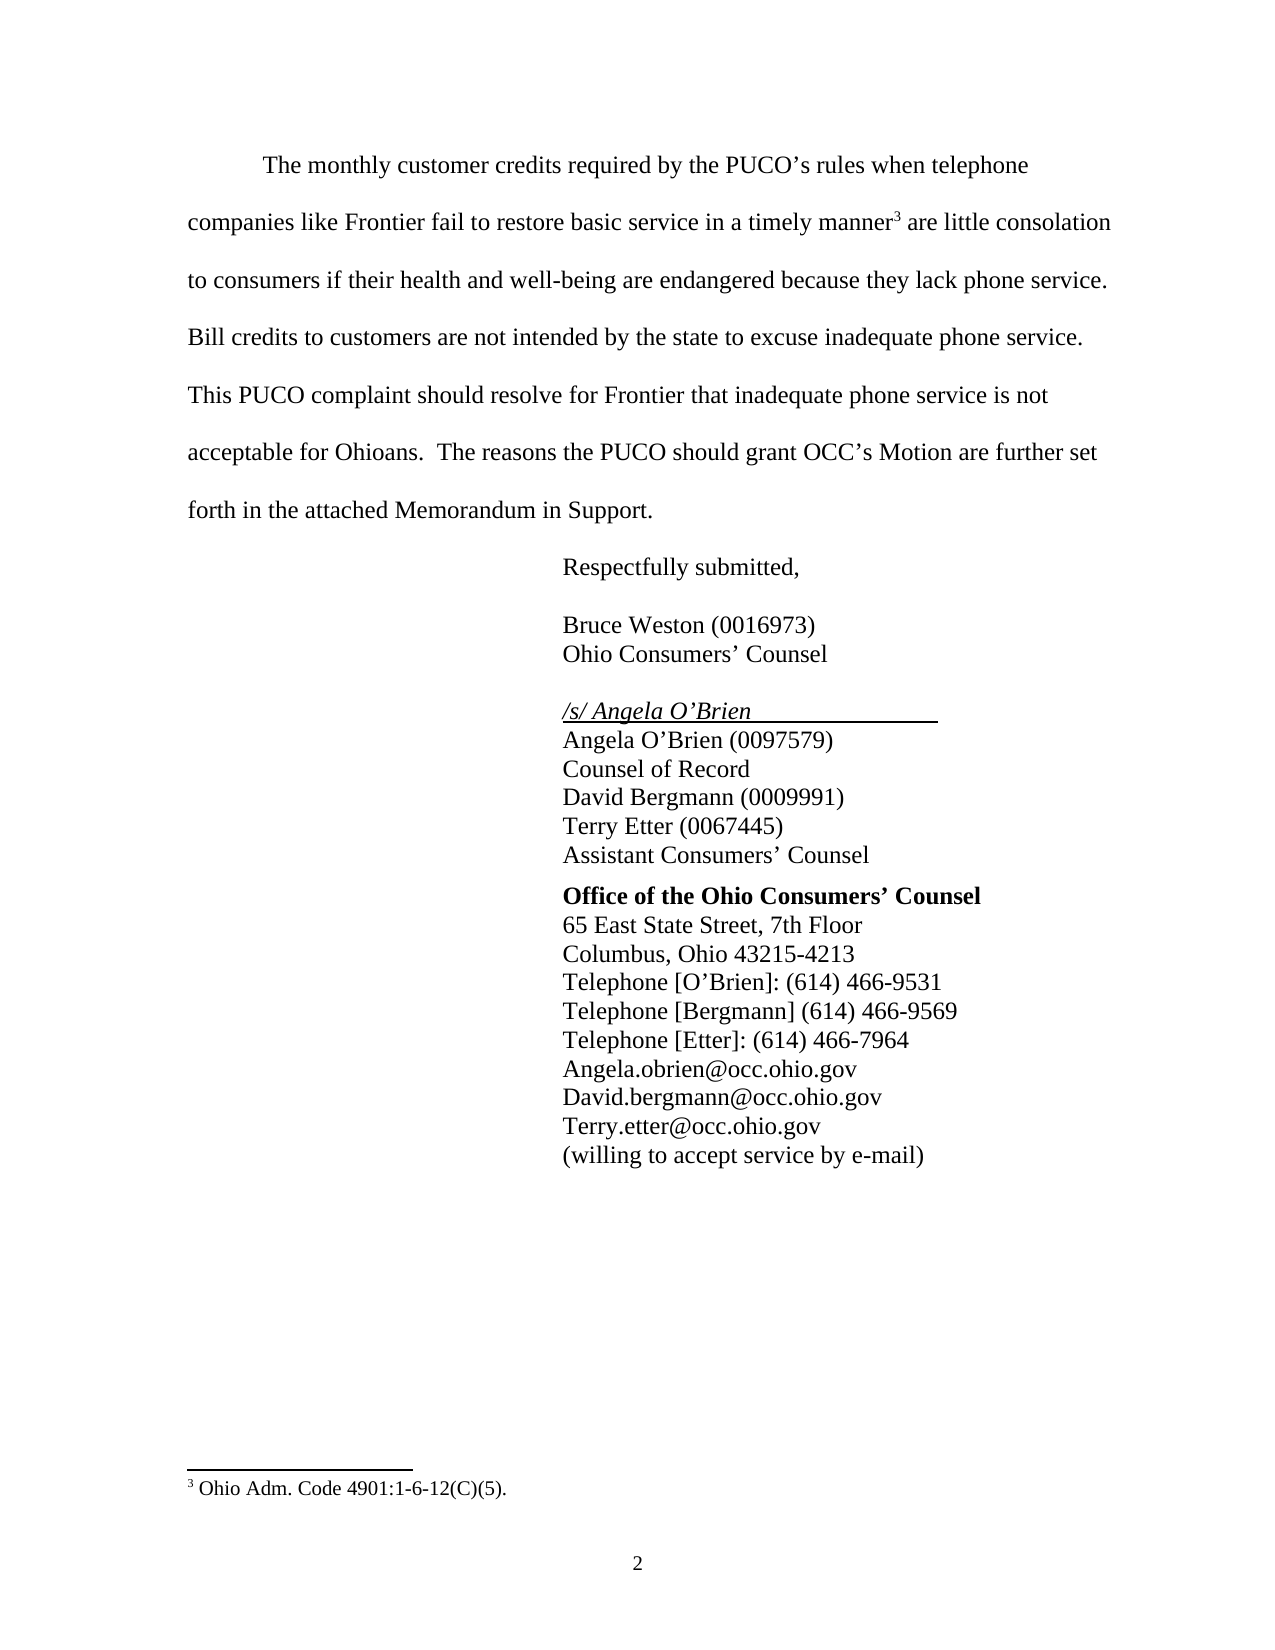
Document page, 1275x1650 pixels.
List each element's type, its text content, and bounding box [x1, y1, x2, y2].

text /s/ Angela O’Brien [562, 696, 1087, 725]
text Terry.etter@occ.ohio.gov [187, 1111, 1087, 1140]
subtitle Columbus, Ohio 43215-4213 [562, 939, 1155, 967]
text Telephone [Etter]: (614) 466-7964 [562, 1025, 1087, 1054]
text The monthly customer credits required by the PUCO’s rules when telephone companies like Frontier fail to restore basic service in a timely manner are little consolation to consumers if their health and well-being are endangered because they lack phone service. Bill credits to customers are not intended by the state to excuse inadequate phone service. This PUCO complaint should resolve for Frontier that inadequate phone service is not acceptable for Ohioans. The reasons the PUCO should grant OCC’s Motion are further set forth in the attached Memorandum in Support. [187, 150, 1121, 524]
text Respectfully submitted, [562, 552, 1158, 581]
text Telephone [O’Brien]: (614) 466-9531 [562, 967, 1087, 996]
text Angela.obrien@occ.ohio.gov [187, 1054, 1087, 1082]
text Terry Etter (0067445) [562, 811, 1087, 840]
text David.bergmann@occ.ohio.gov [187, 1082, 1087, 1111]
text Ohio Consumers’ Counsel [562, 639, 1087, 667]
text Telephone [Bergmann] (614) 466-9569 [562, 996, 1087, 1025]
subtitle 65 East State Street, 7th Floor [562, 910, 1155, 939]
text Counsel of Record [562, 754, 1087, 782]
subtitle Office of the Ohio Consumers’ Counsel [562, 881, 1155, 910]
text Assistant Consumers’ Counsel [562, 840, 1087, 869]
text (willing to accept service by e-mail) [562, 1140, 1087, 1169]
text David Bergmann (0009991) [562, 782, 1087, 811]
text Bruce Weston (0016973) [562, 610, 1087, 639]
text Angela O’Brien (0097579) [562, 725, 1087, 754]
